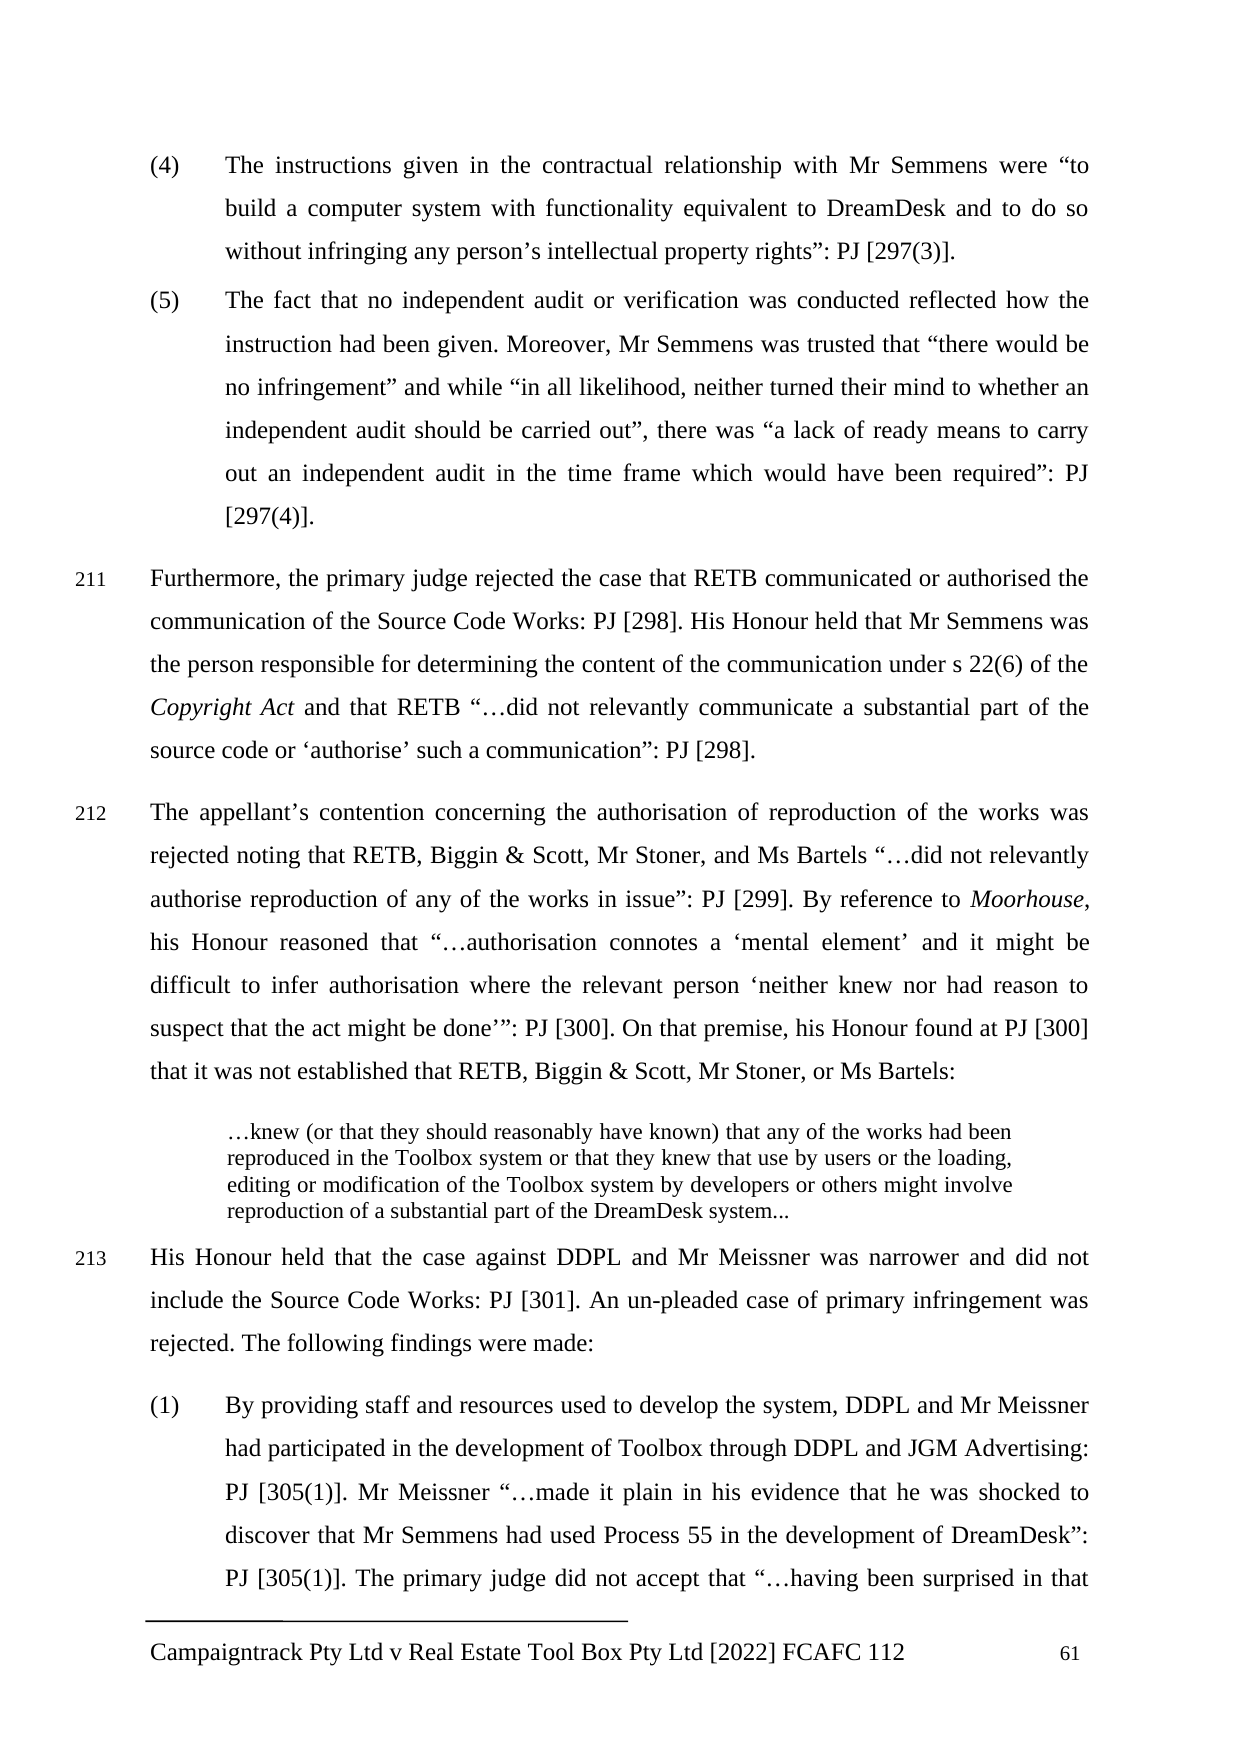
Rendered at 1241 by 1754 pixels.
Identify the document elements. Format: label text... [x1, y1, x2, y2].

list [150, 1390, 1090, 1592]
list 211 Furthermore, the primary judge rejected the case that RETB communicated or authorised the communication of the Source Code Works: PJ [298]. His Honour held that Mr Semmens was the person responsible for determining the content of the communication under s 22(6) of the Copyright Act and that RETB “…did not relevantly communicate a substantial part of the source code or ‘authorise’ such a communication”: PJ [298]. [75, 563, 1090, 764]
list 213 His Honour held that the case against DDPL and Mr Meissner was narrower and did not include the Source Code Works: PJ [301]. An un-pleaded case of primary infringement was rejected. The following findings were made: [75, 1242, 1090, 1357]
list (4) The instructions given in the contractual relationship with Mr Semmens were “to build a computer system with functionality equivalent to DreamDesk and to do so without infringing any person’s intellectual property rights”: PJ [297(3)]. [150, 150, 1090, 265]
list 212 The appellant’s contention concerning the authorisation of reproduction of the works was rejected noting that RETB, Biggin & Scott, Mr Stoner, and Ms Bartels “…did not relevantly authorise reproduction of any of the works in issue”: PJ [299]. By reference to Moorhouse, his Honour reasoned that “…authorisation connotes a ‘mental element’ and it might be difficult to infer authorisation where the relevant person ‘neither knew nor had reason to suspect that the act might be done’”: PJ [300]. On that premise, his Honour found at PJ [300] that it was not established that RETB, Biggin & Scott, Mr Stoner, or Ms Bartels: [75, 797, 1090, 1085]
list (5) The fact that no independent audit or verification was conducted reflected how the instruction had been given. Moreover, Mr Semmens was trusted that “there would be no infringement” and while “in all likelihood, neither turned their mind to whether an independent audit should be carried out”, there was “a lack of ready means to carry out an independent audit in the time frame which would have been required”: PJ [297(4)]. [150, 286, 1090, 530]
text …knew (or that they should reasonably have known) that any of the works had been reproduced in the Toolbox system or that they knew that use by users or the loading, editing or modification of the Toolbox system by developers or others might involve reproduction of a substantial part of the DreamDesk system... [227, 1118, 1013, 1223]
